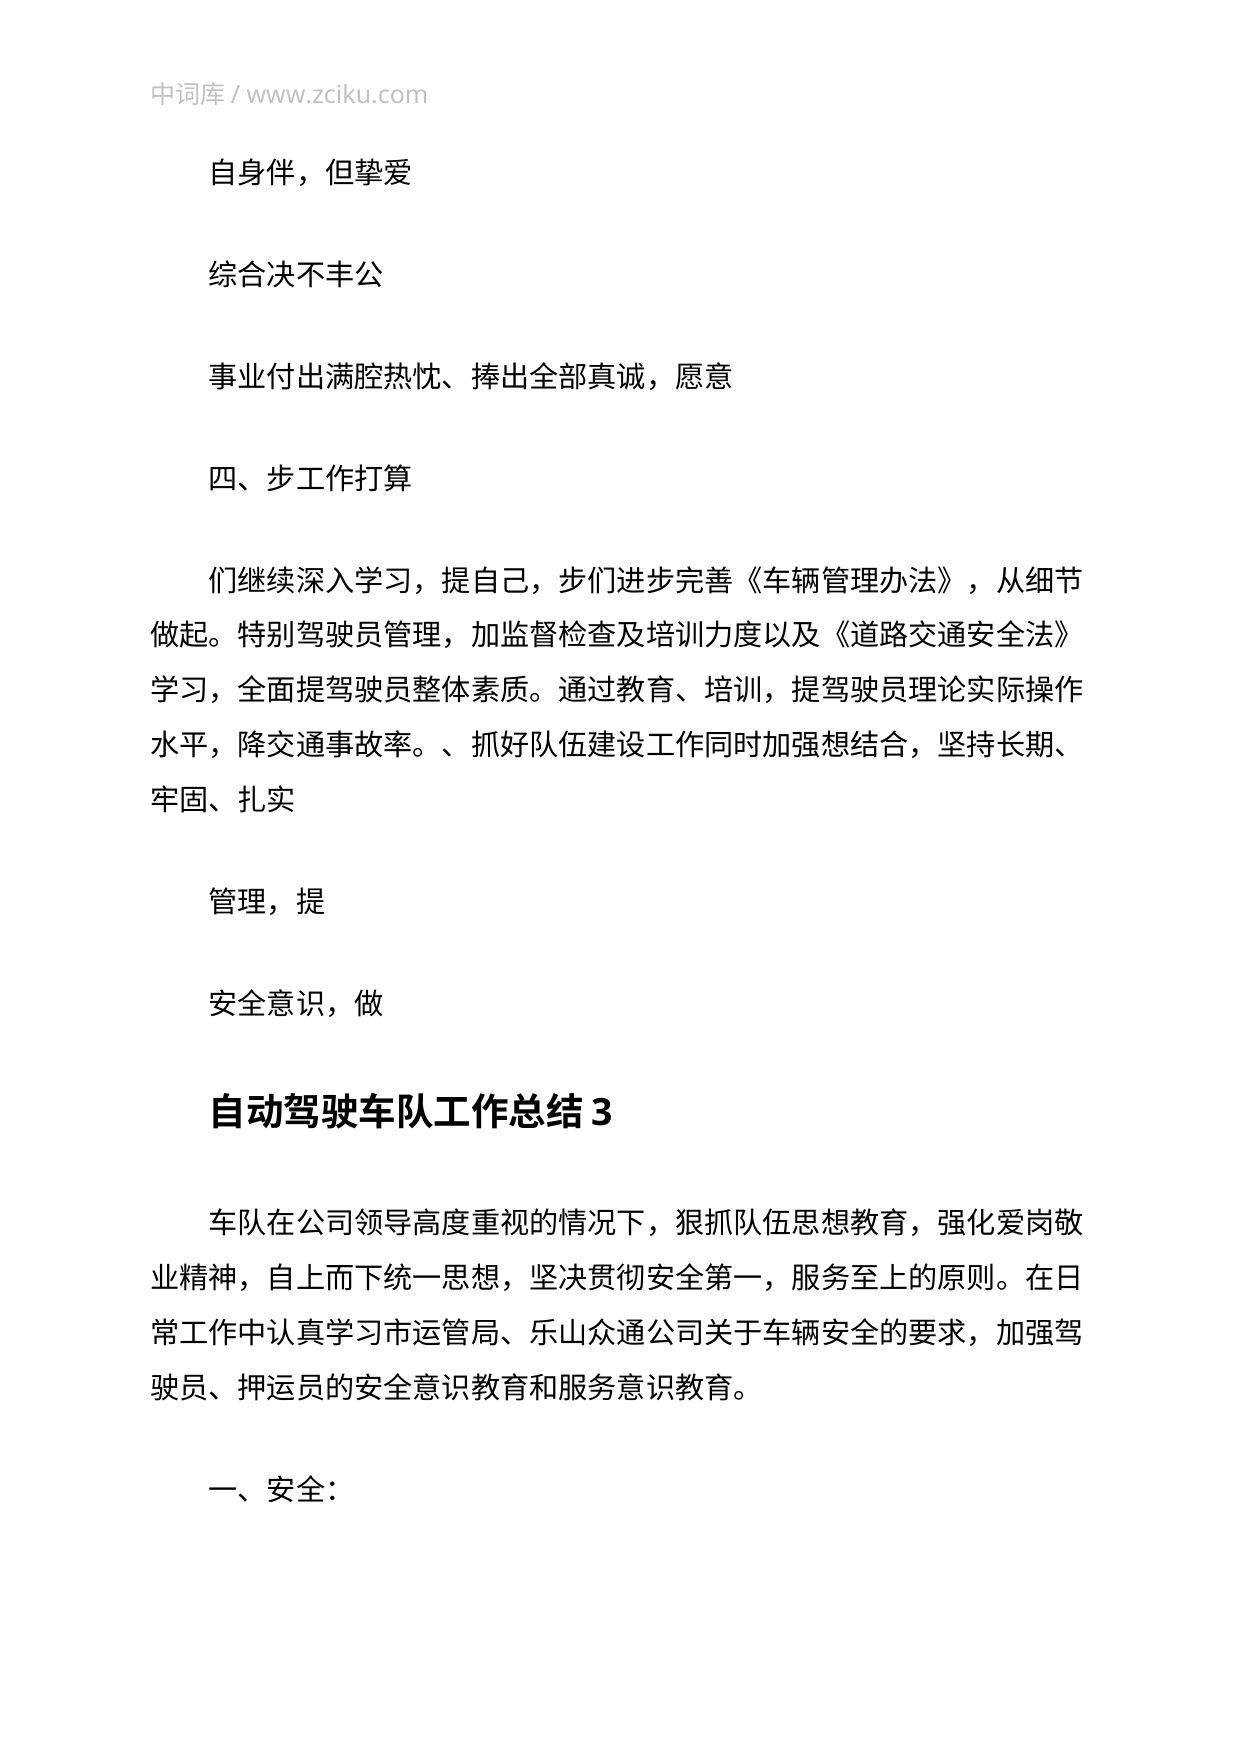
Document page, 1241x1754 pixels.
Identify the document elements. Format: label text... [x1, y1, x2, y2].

text 车队在公司领导高度重视的情况下，狠抓队伍思想教育，强化爱岗敬业精神，自上而下统一思想，坚决贯彻安全第一，服务至上的原则。在日常工作中认真学习市运管局、乐山众通公司关于车辆安全的要求，加强驾驶员、押运员的安全意识教育和服务意识教育。 [150, 1199, 1090, 1407]
text 一、安全： [150, 1466, 1090, 1508]
text 管理，提 [150, 878, 1090, 921]
text 自动驾驶车队工作总结3 [150, 1082, 1090, 1136]
text 自身伴，但挚爱 [150, 150, 1090, 192]
text 安全意识，做 [150, 980, 1090, 1022]
text 综合决不丰公 [150, 252, 1090, 294]
text 四、步工作打算 [150, 455, 1090, 498]
text 们继续深入学习，提自己，步们进步完善《车辆管理办法》，从细节做起。特别驾驶员管理，加监督检查及培训力度以及《道路交通安全法》学习，全面提驾驶员整体素质。通过教育、培训，提驾驶员理论实际操作水平，降交通事故率。、抓好队伍建设工作同时加强想结合，坚持长期、牢固、扎实 [150, 557, 1090, 819]
text 事业付出满腔热忱、捧出全部真诚，愿意 [150, 353, 1090, 396]
